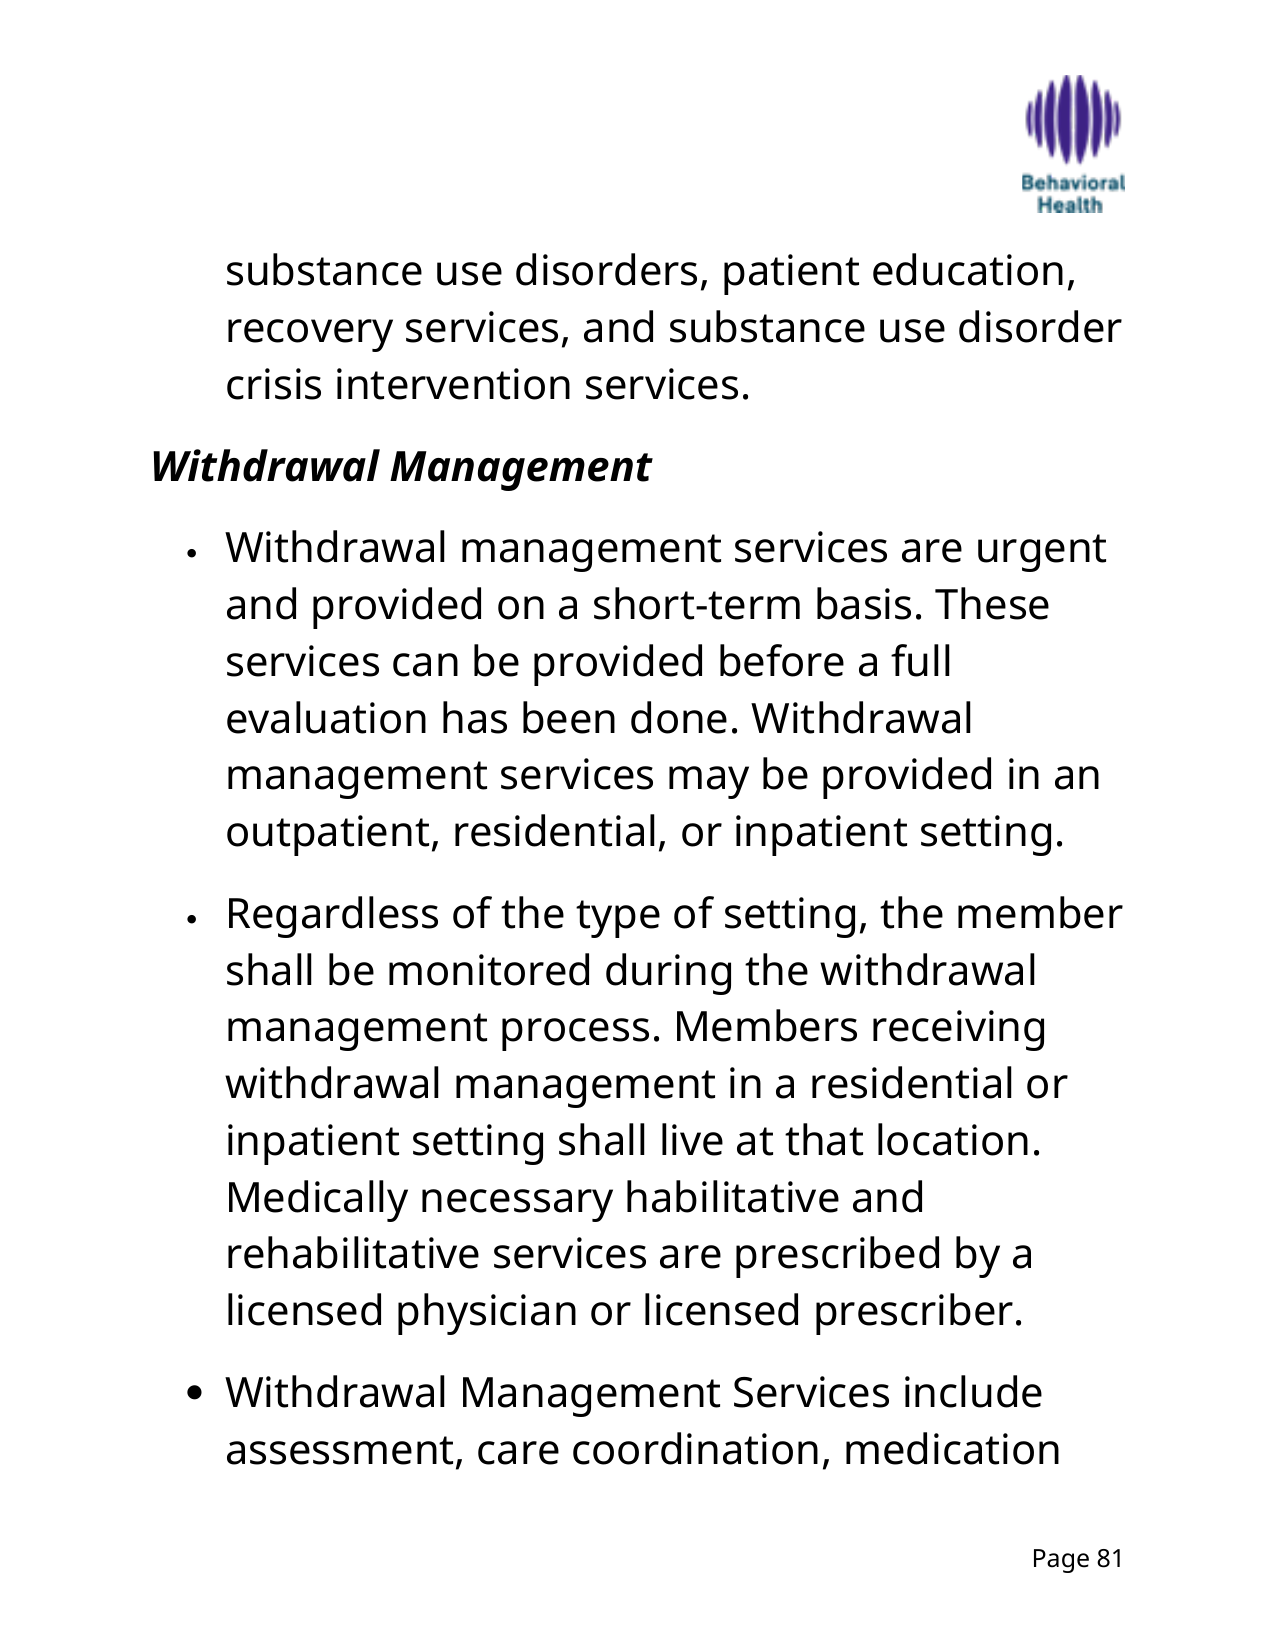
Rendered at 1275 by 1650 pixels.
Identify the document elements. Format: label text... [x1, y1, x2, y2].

list Withdrawal management services are urgent and provided on a short-term basis. These services can be provided before a full evaluation has been done. Withdrawal management services may be provided in an outpatient, residential, or inpatient setting. [187, 518, 1125, 859]
list Regardless of the type of setting, the member shall be monitored during the withdrawal management process. Members receiving withdrawal management in a residential or inpatient setting shall live at that location. Medically necessary habilitative and rehabilitative services are prescribed by a licensed physician or licensed prescriber. [187, 884, 1125, 1338]
text Withdrawal Management [150, 436, 1125, 493]
picture [1022, 75, 1125, 213]
